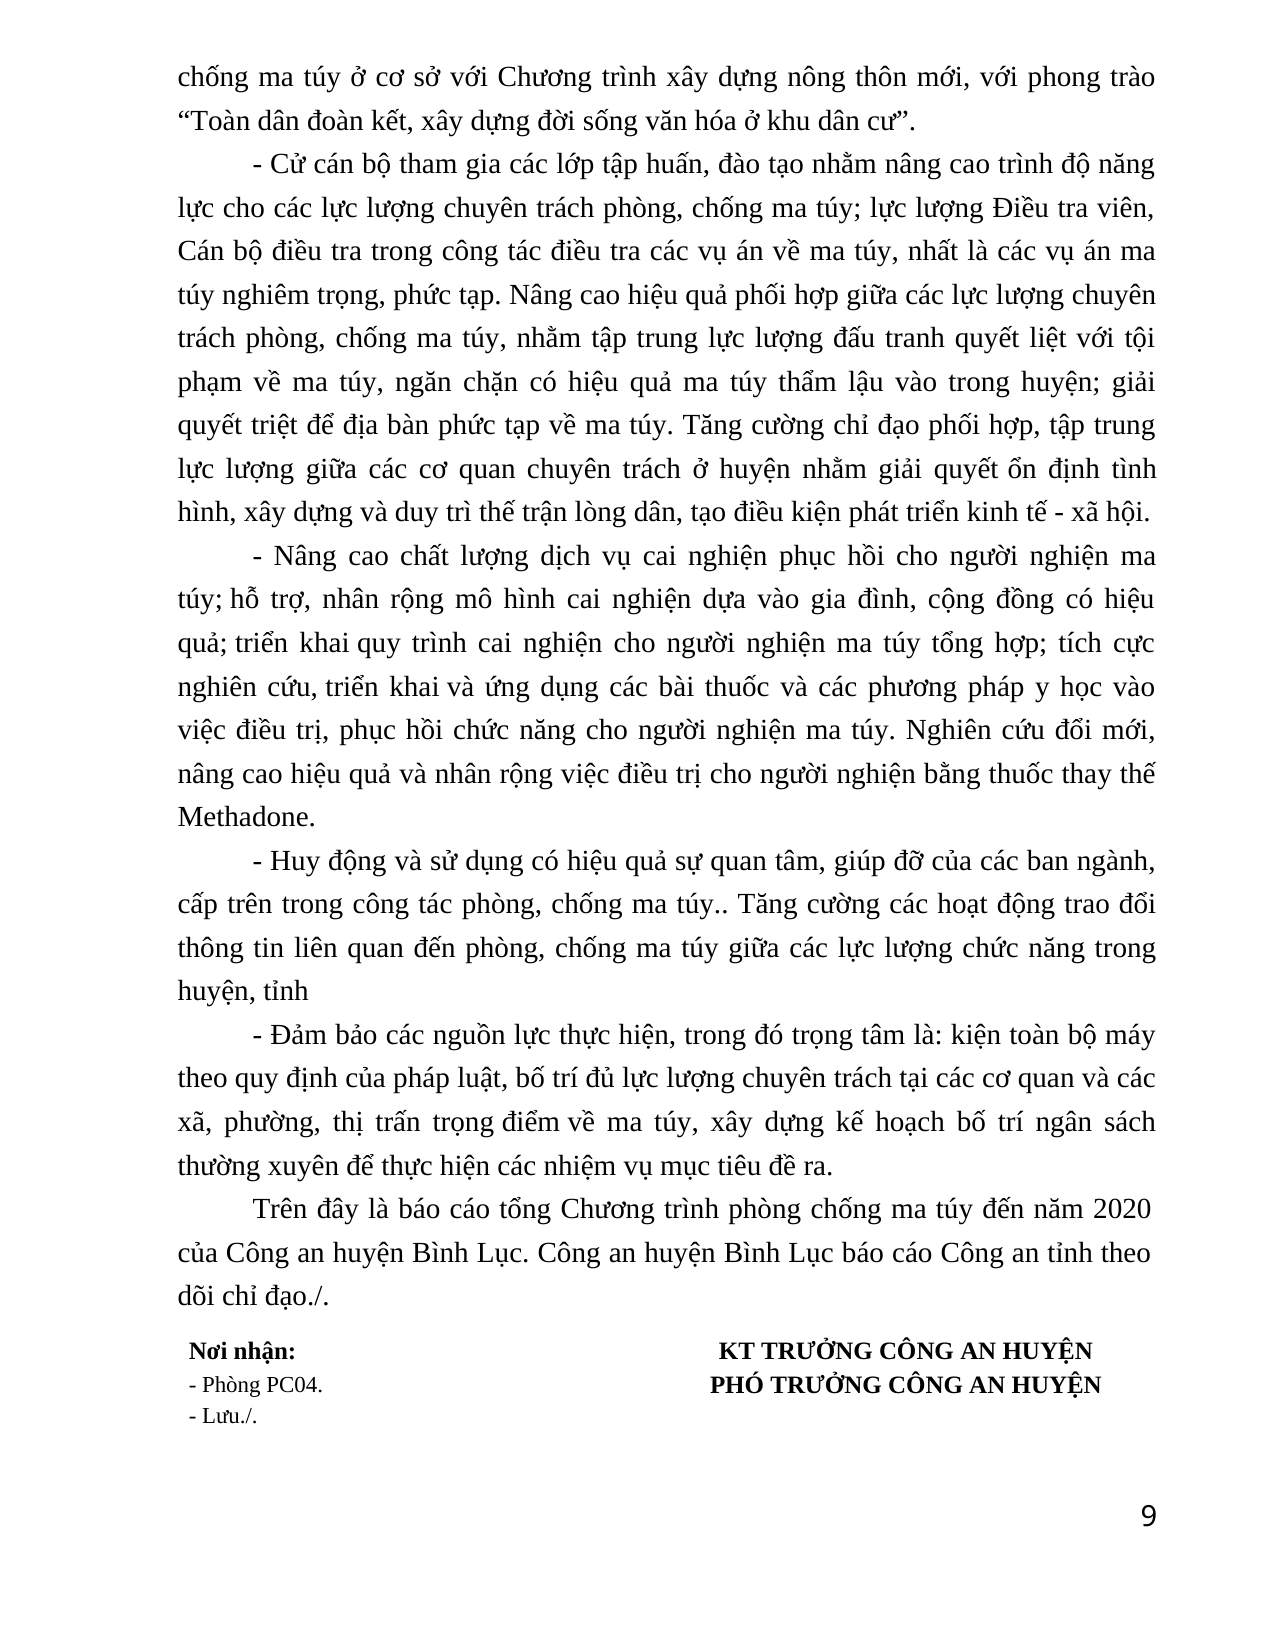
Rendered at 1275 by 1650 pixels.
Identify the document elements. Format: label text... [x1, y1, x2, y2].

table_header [648, 1336, 1149, 1474]
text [177, 59, 1157, 136]
text - Huy động và sử dụng có hiệu quả sự quan tâm, giúp đỡ của các ban ngành, cấp trên trong công tác phòng, chống ma túy.. Tăng cường các hoạt động trao đổi thông tin liên quan đến phòng, chống ma túy giữa các lực lượng chức năng trong huyện, tỉnh [177, 843, 1157, 1007]
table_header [177, 1336, 648, 1474]
text - Đảm bảo các nguồn lực thực hiện, trong đó trọng tâm là: kiện toàn bộ máy theo quy định của pháp luật, bố trí đủ lực lượng chuyên trách tại các cơ quan và các xã, phường, thị trấn trọng điểm về ma túy, xây dựng kế hoạch bố trí ngân sách thường xuyên để thực hiện các nhiệm vụ mục tiêu đề ra. [177, 1017, 1157, 1181]
text - Cử cán bộ tham gia các lớp tập huấn, đào tạo nhằm nâng cao trình độ năng lực cho các lực lượng chuyên trách phòng, chống ma túy; lực lượng Điều tra viên, Cán bộ điều tra trong công tác điều tra các vụ án về ma túy, nhất là các vụ án ma túy nghiêm trọng, phức tạp. Nâng cao hiệu quả phối hợp giữa các lực lượng chuyên trách phòng, chống ma túy, nhằm tập trung lực lượng đấu tranh quyết liệt với tội phạm về ma túy, ngăn chặn có hiệu quả ma túy thẩm lậu vào trong huyện; giải quyết triệt để địa bàn phức tạp về ma túy. Tăng cường chỉ đạo phối hợp, tập trung lực lượng giữa các cơ quan chuyên trách ở huyện nhằm giải quyết ổn định tình hình, xây dựng và duy trì thế trận lòng dân, tạo điều kiện phát triển kinh tế - xã hội. [177, 146, 1157, 528]
text - Nâng cao chất lượng dịch vụ cai nghiện phục hồi cho người nghiện ma túy; hỗ trợ, nhân rộng mô hình cai nghiện dựa vào gia đình, cộng đồng có hiệu quả; triển khai quy trình cai nghiện cho người nghiện ma túy tổng hợp; tích cực nghiên cứu, triển khai và ứng dụng các bài thuốc và các phương pháp y học vào việc điều trị, phục hồi chức năng cho người nghiện ma túy. Nghiên cứu đổi mới, nâng cao hiệu quả và nhân rộng việc điều trị cho người nghiện bằng thuốc thay thế Methadone. [177, 538, 1157, 833]
text Trên đây là báo cáo tổng Chương trình phòng chống ma túy đến năm 2020 của Công an huyện Bình Lục. Công an huyện Bình Lục báo cáo Công an tỉnh theo dõi chỉ đạo./. [177, 1191, 1152, 1312]
